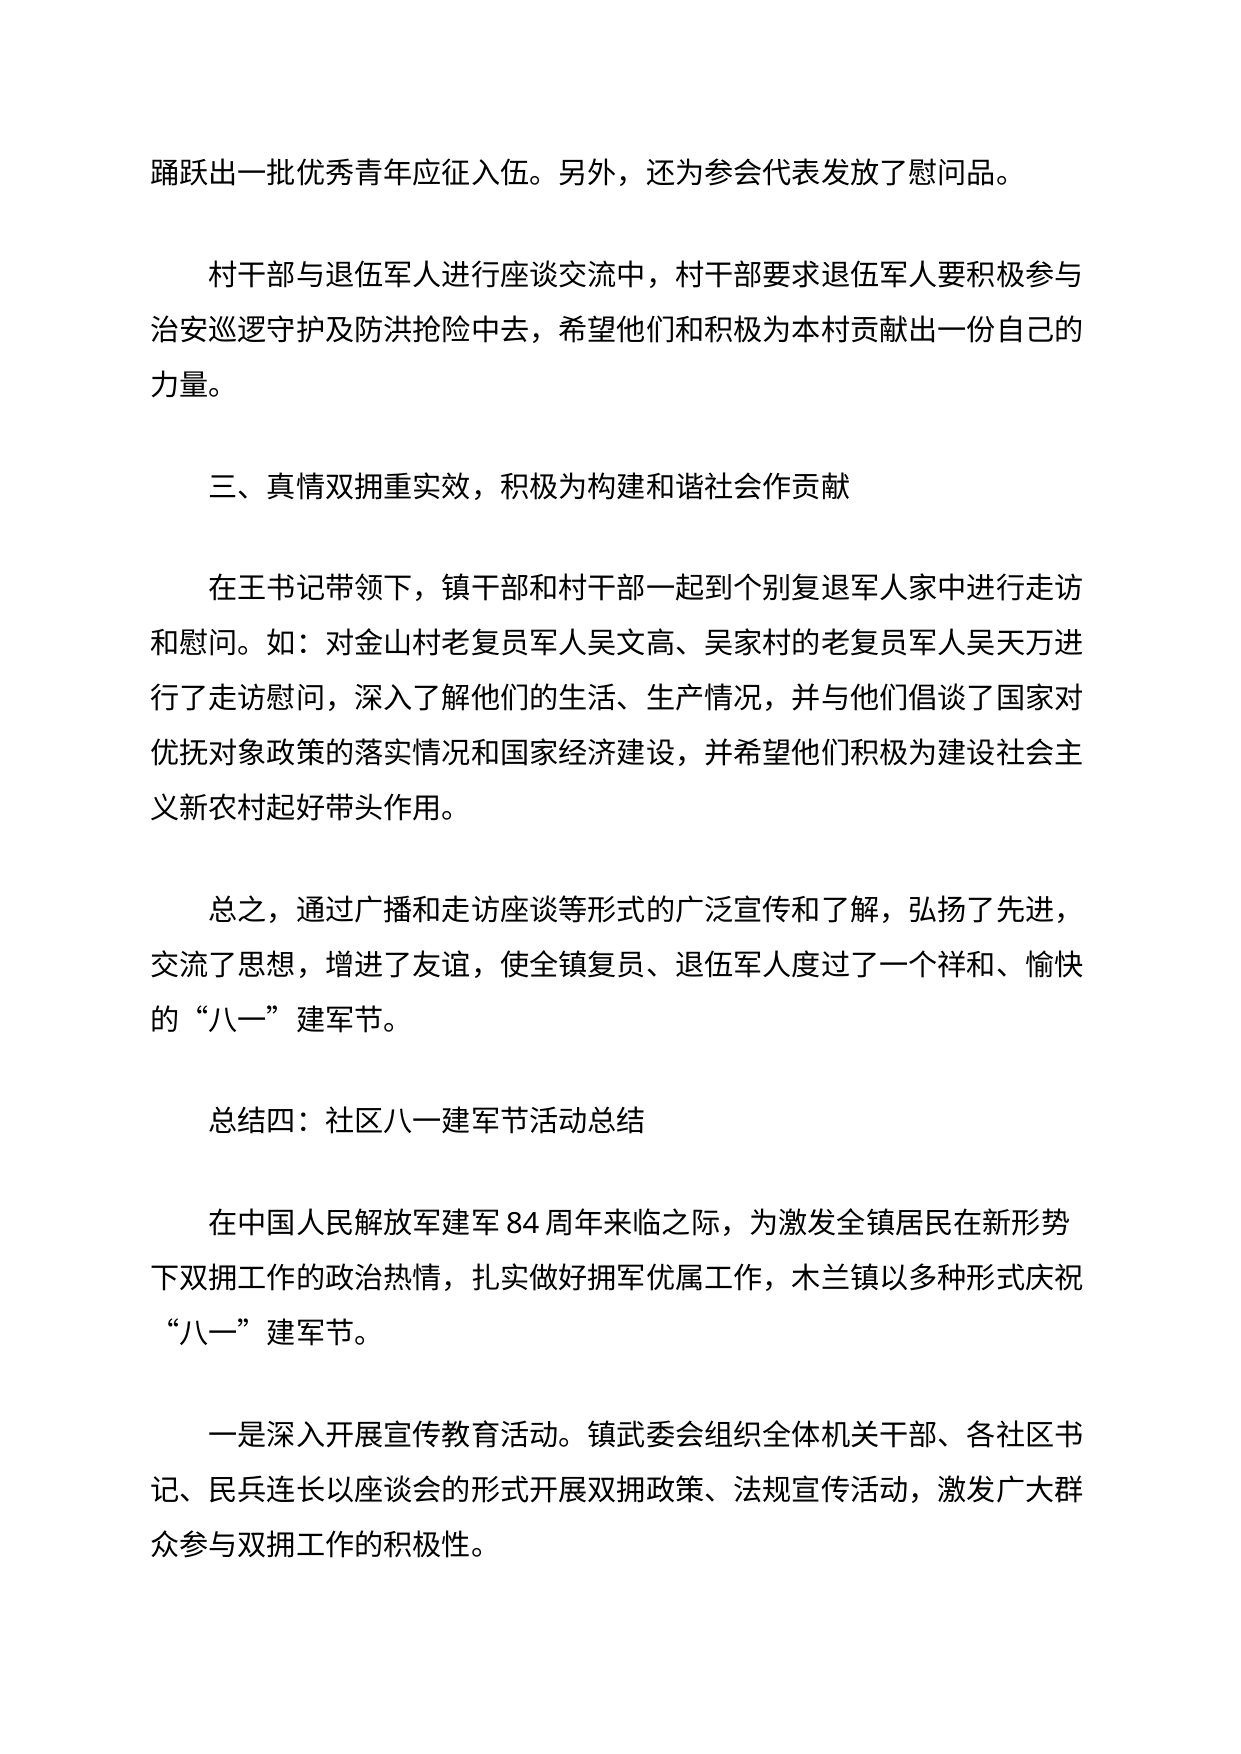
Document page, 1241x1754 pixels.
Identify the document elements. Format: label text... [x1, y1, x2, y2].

text 村干部与退伍军人进行座谈交流中，村干部要求退伍军人要积极参与治安巡逻守护及防洪抢险中去，希望他们和积极为本村贡献出一份自己的力量。 [150, 252, 1090, 404]
text 总结四：社区八一建军节活动总结 [150, 1098, 1090, 1140]
text 在中国人民解放军建军84周年来临之际，为激发全镇居民在新形势下双拥工作的政治热情，扎实做好拥军优属工作，木兰镇以多种形式庆祝“八一”建军节。 [150, 1200, 1090, 1352]
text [150, 150, 1090, 192]
text 在王书记带领下，镇干部和村干部一起到个别复退军人家中进行走访和慰问。如：对金山村老复员军人吴文高、吴家村的老复员军人吴天万进行了走访慰问，深入了解他们的生活、生产情况，并与他们倡谈了国家对优抚对象政策的落实情况和国家经济建设，并希望他们积极为建设社会主义新农村起好带头作用。 [150, 565, 1090, 827]
text 一是深入开展宣传教育活动。镇武委会组织全体机关干部、各社区书记、民兵连长以座谈会的形式开展双拥政策、法规宣传活动，激发广大群众参与双拥工作的积极性。 [150, 1411, 1090, 1563]
text 三、真情双拥重实效，积极为构建和谐社会作贡献 [150, 463, 1090, 506]
text 总之，通过广播和走访座谈等形式的广泛宣传和了解，弘扬了先进，交流了思想，增进了友谊，使全镇复员、退伍军人度过了一个祥和、愉快的“八一”建军节。 [150, 886, 1090, 1038]
